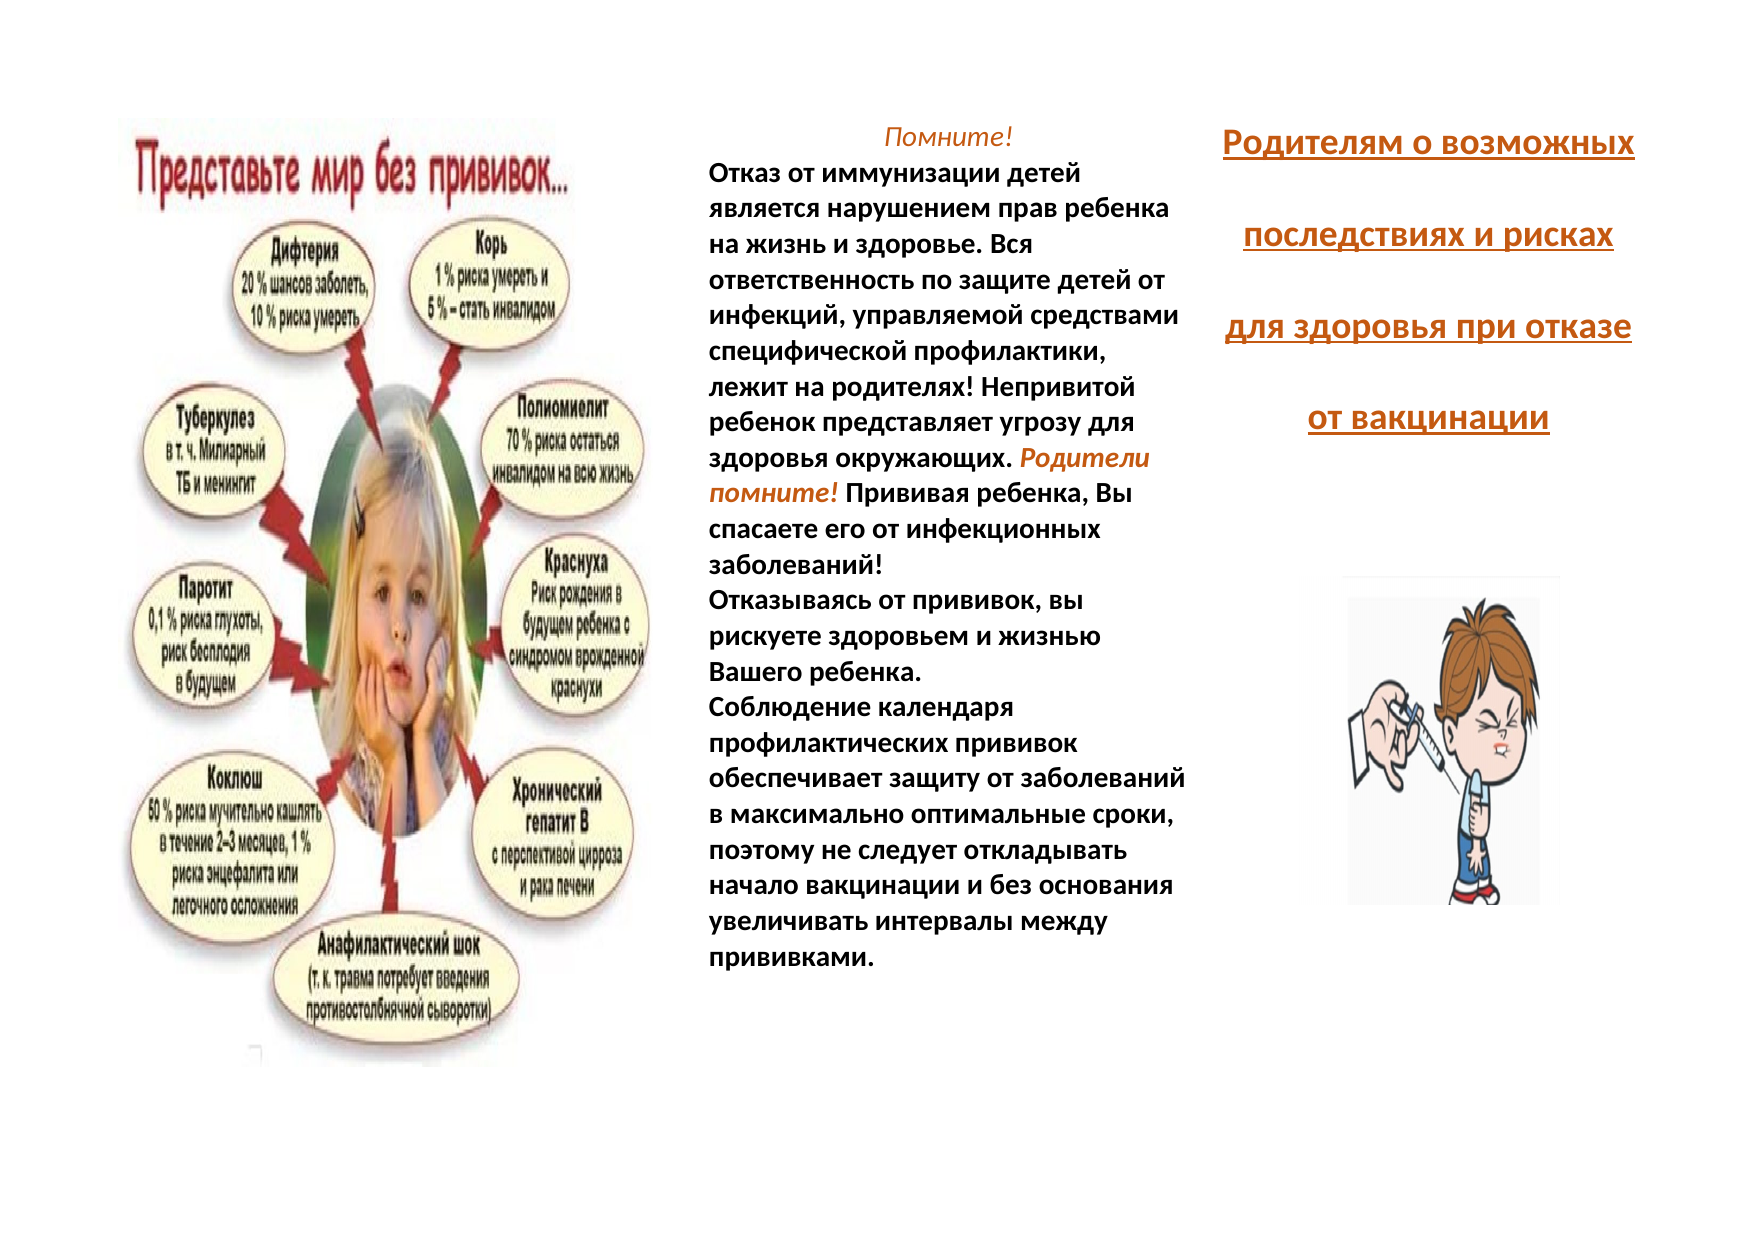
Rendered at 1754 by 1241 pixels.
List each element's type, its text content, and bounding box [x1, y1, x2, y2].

table_header Родителям о возможных последствиях и рисках для здоровья при отказе от вакцинации [1200, 118, 1657, 1107]
table_header Помните! Отказ от иммунизации детей является нарушением прав ребенка на жизнь и здоровье. Вся ответственность по защите детей от инфекций, управляемой средствами специфической профилактики, лежит на родителях! Непривитой ребенок представляет угрозу для здоровья окружающих. Родители помните! Прививая ребенка, Вы спасаете его от инфекционных заболеваний! Отказываясь от прививок, вы рискуете здоровьем и жизнью Вашего ребенка. Соблюдение календаря профилактических прививок обеспечивает защиту от заболеваний в максимально оптимальные сроки, поэтому не следует откладывать начало вакцинации и без основания увеличивать интервалы между прививками. [698, 118, 1199, 1107]
table_header [107, 118, 697, 1107]
picture [118, 118, 653, 1067]
picture [1297, 576, 1560, 905]
